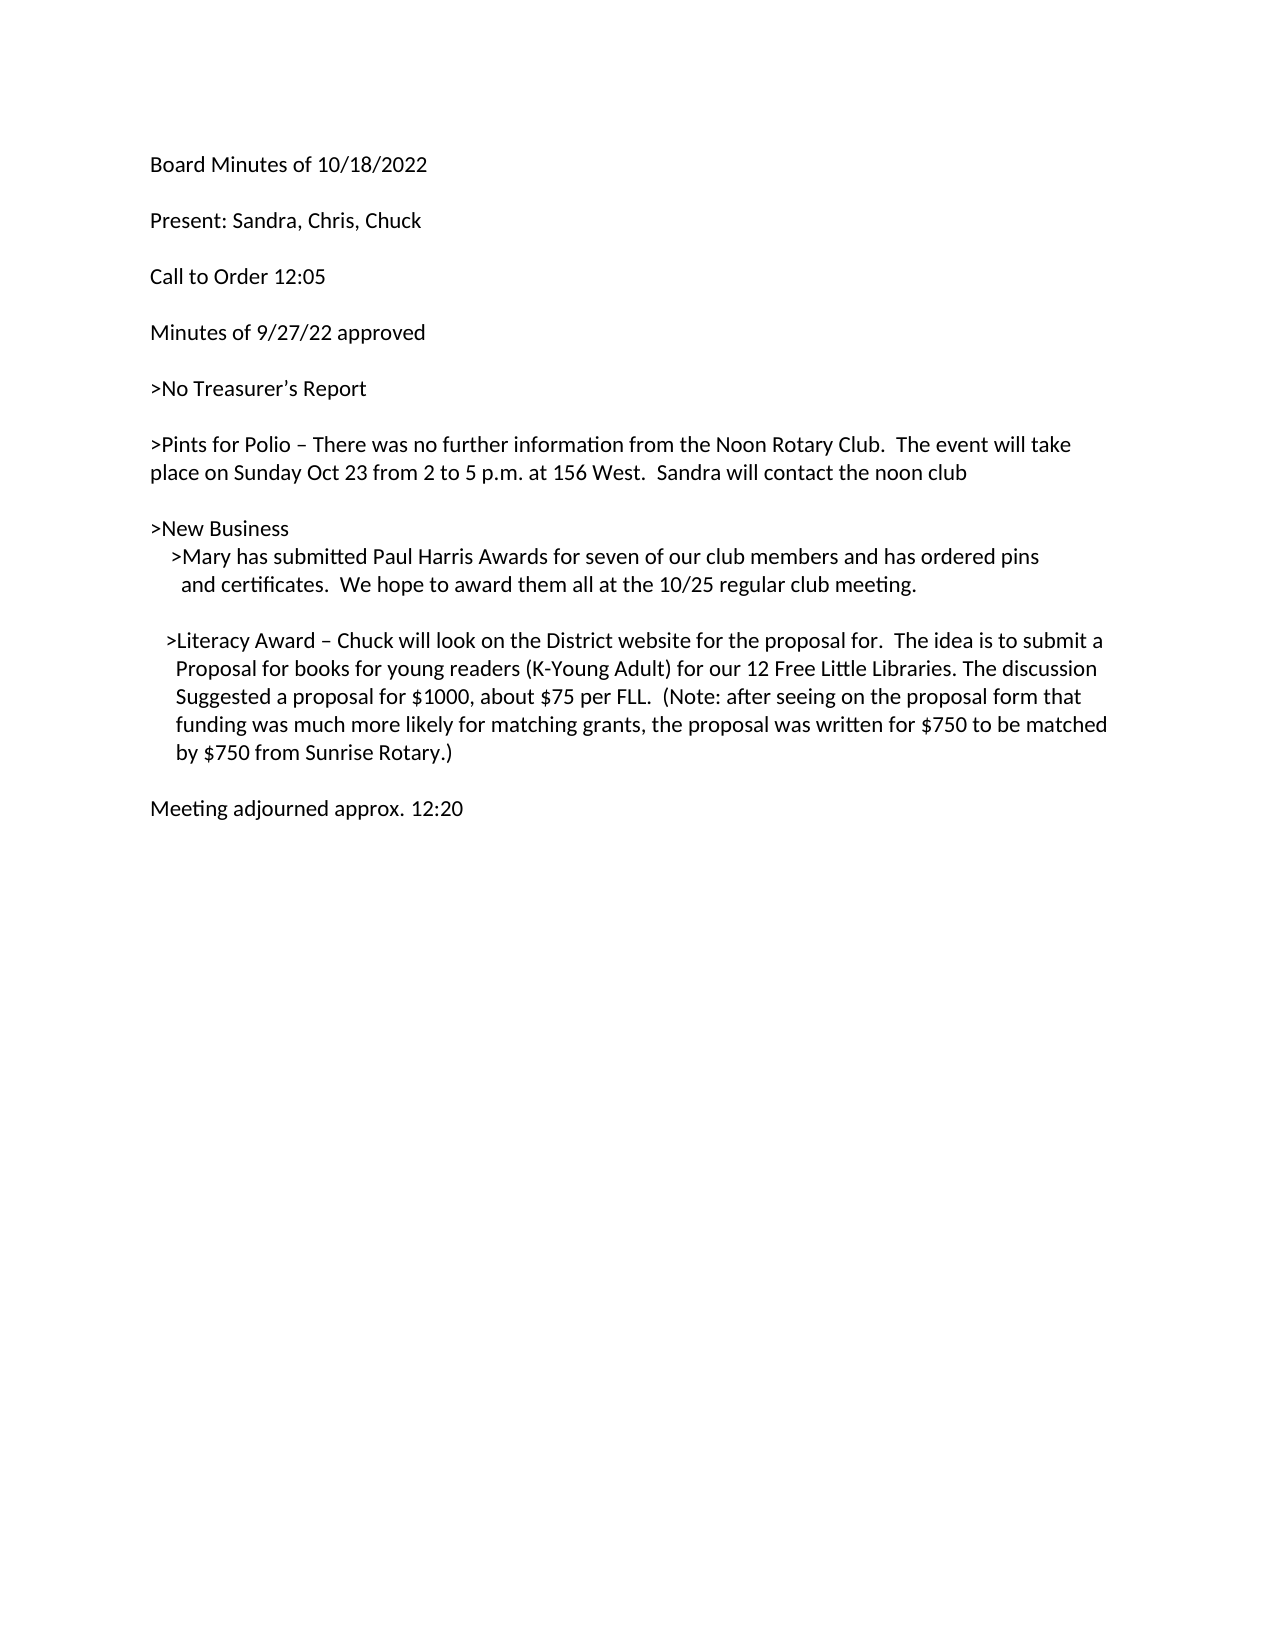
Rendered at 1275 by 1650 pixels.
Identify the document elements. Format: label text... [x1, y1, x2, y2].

text >Mary has submitted Paul Harris Awards for seven of our club members and has ordered pins [150, 542, 1125, 570]
text Suggested a proposal for $1000, about $75 per FLL. (Note: after seeing on the proposal form that [150, 682, 1125, 710]
text Proposal for books for young readers (K-Young Adult) for our 12 Free Little Libraries. The discussion [150, 654, 1125, 682]
text >No Treasurer’s Report [150, 374, 1125, 402]
text >New Business [150, 514, 1125, 542]
text and certificates. We hope to award them all at the 10/25 regular club meeting. [150, 570, 1125, 598]
text funding was much more likely for matching grants, the proposal was written for $750 to be matched [150, 710, 1125, 738]
text Meeting adjourned approx. 12:20 [150, 794, 1125, 822]
text >Pints for Polio – There was no further information from the Noon Rotary Club. The event will take place on Sunday Oct 23 from 2 to 5 p.m. at 156 West. Sandra will contact the noon club [150, 430, 1125, 486]
text Call to Order 12:05 [150, 262, 1125, 290]
text Minutes of 9/27/22 approved [150, 318, 1125, 346]
text >Literacy Award – Chuck will look on the District website for the proposal for. The idea is to submit a [150, 626, 1125, 654]
text Present: Sandra, Chris, Chuck [150, 206, 1125, 234]
text Board Minutes of 10/18/2022 [150, 150, 1125, 178]
text by $750 from Sunrise Rotary.) [150, 738, 1125, 766]
